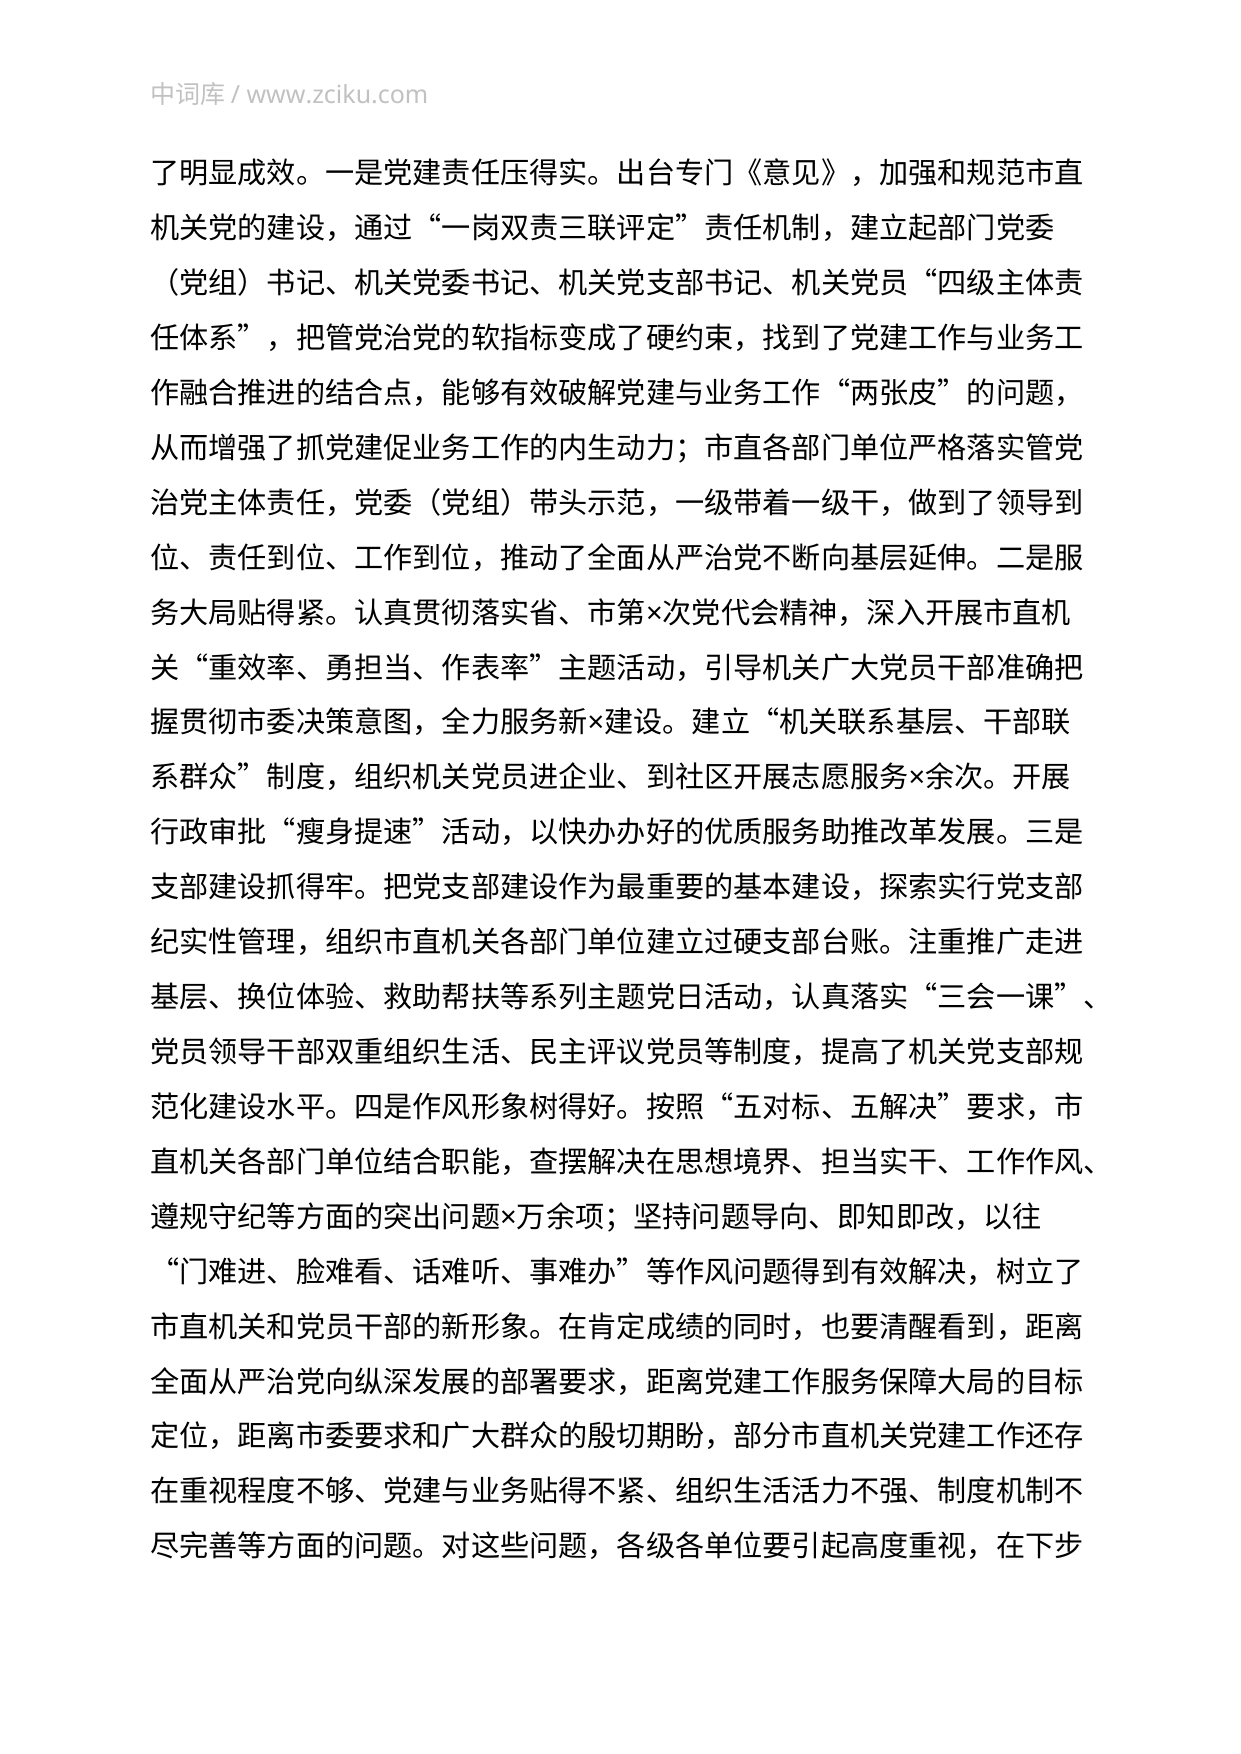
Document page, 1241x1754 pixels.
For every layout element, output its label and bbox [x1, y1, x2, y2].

text [150, 150, 1090, 1565]
